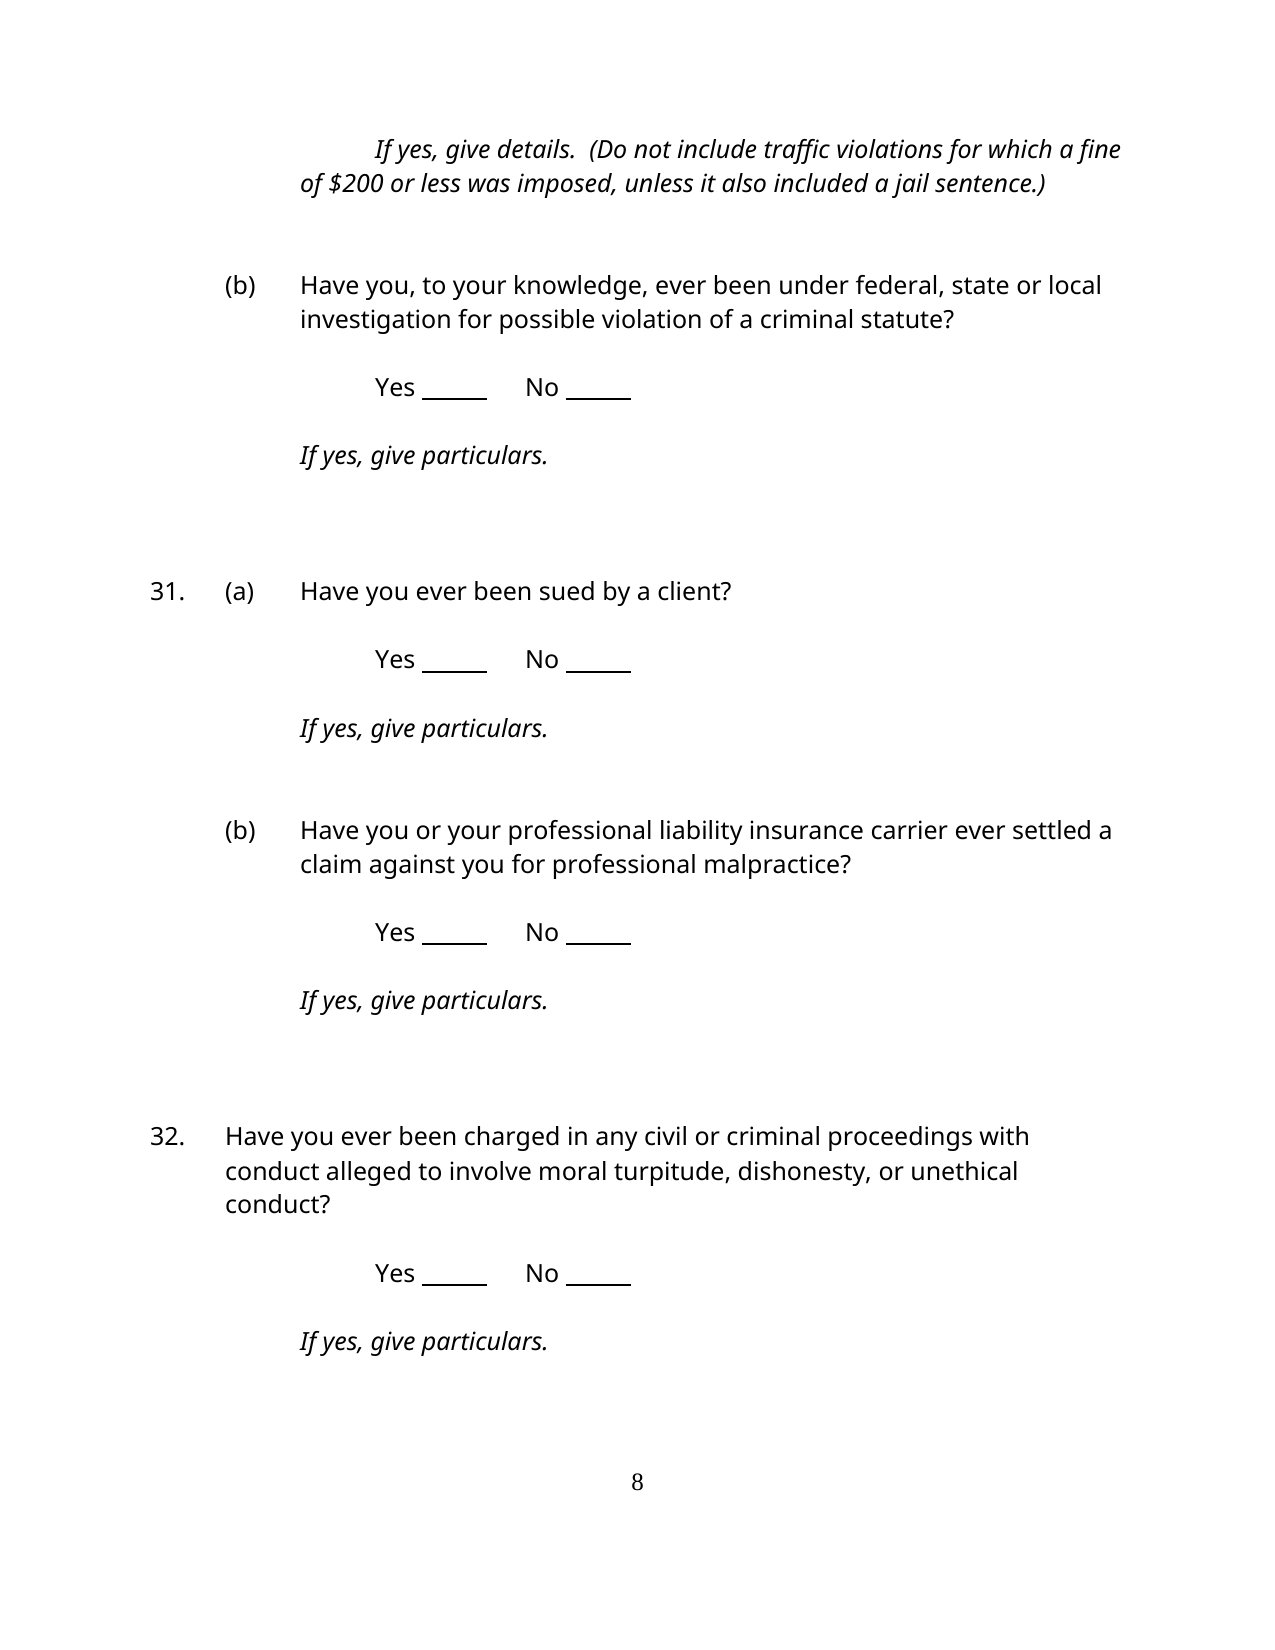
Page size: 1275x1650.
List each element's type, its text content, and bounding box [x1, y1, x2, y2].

text Yes No [150, 1255, 1125, 1289]
text If yes, give particulars. [300, 438, 1125, 472]
text 32. Have you ever been charged in any civil or criminal proceedings with conduct alleged to involve moral turpitude, dishonesty, or unethical conduct? [150, 1119, 1125, 1221]
text Yes No [150, 915, 1125, 949]
text Yes No [150, 370, 1125, 404]
text If yes, give particulars. [300, 1323, 1125, 1357]
text Yes No [150, 642, 1125, 676]
text If yes, give particulars. [300, 710, 1125, 744]
text If yes, give details. (Do not include traffic violations for which a fine of $200 or less was imposed, unless it also included a jail sentence.) [300, 131, 1125, 199]
text If yes, give particulars. [300, 983, 1125, 1017]
text 31. (a) Have you ever been sued by a client? [150, 574, 1125, 608]
text (b) Have you, to your knowledge, ever been under federal, state or local investigation for possible violation of a criminal statute? [225, 267, 1125, 336]
text (b) Have you or your professional liability insurance carrier ever settled a claim against you for professional malpractice? [225, 812, 1125, 881]
